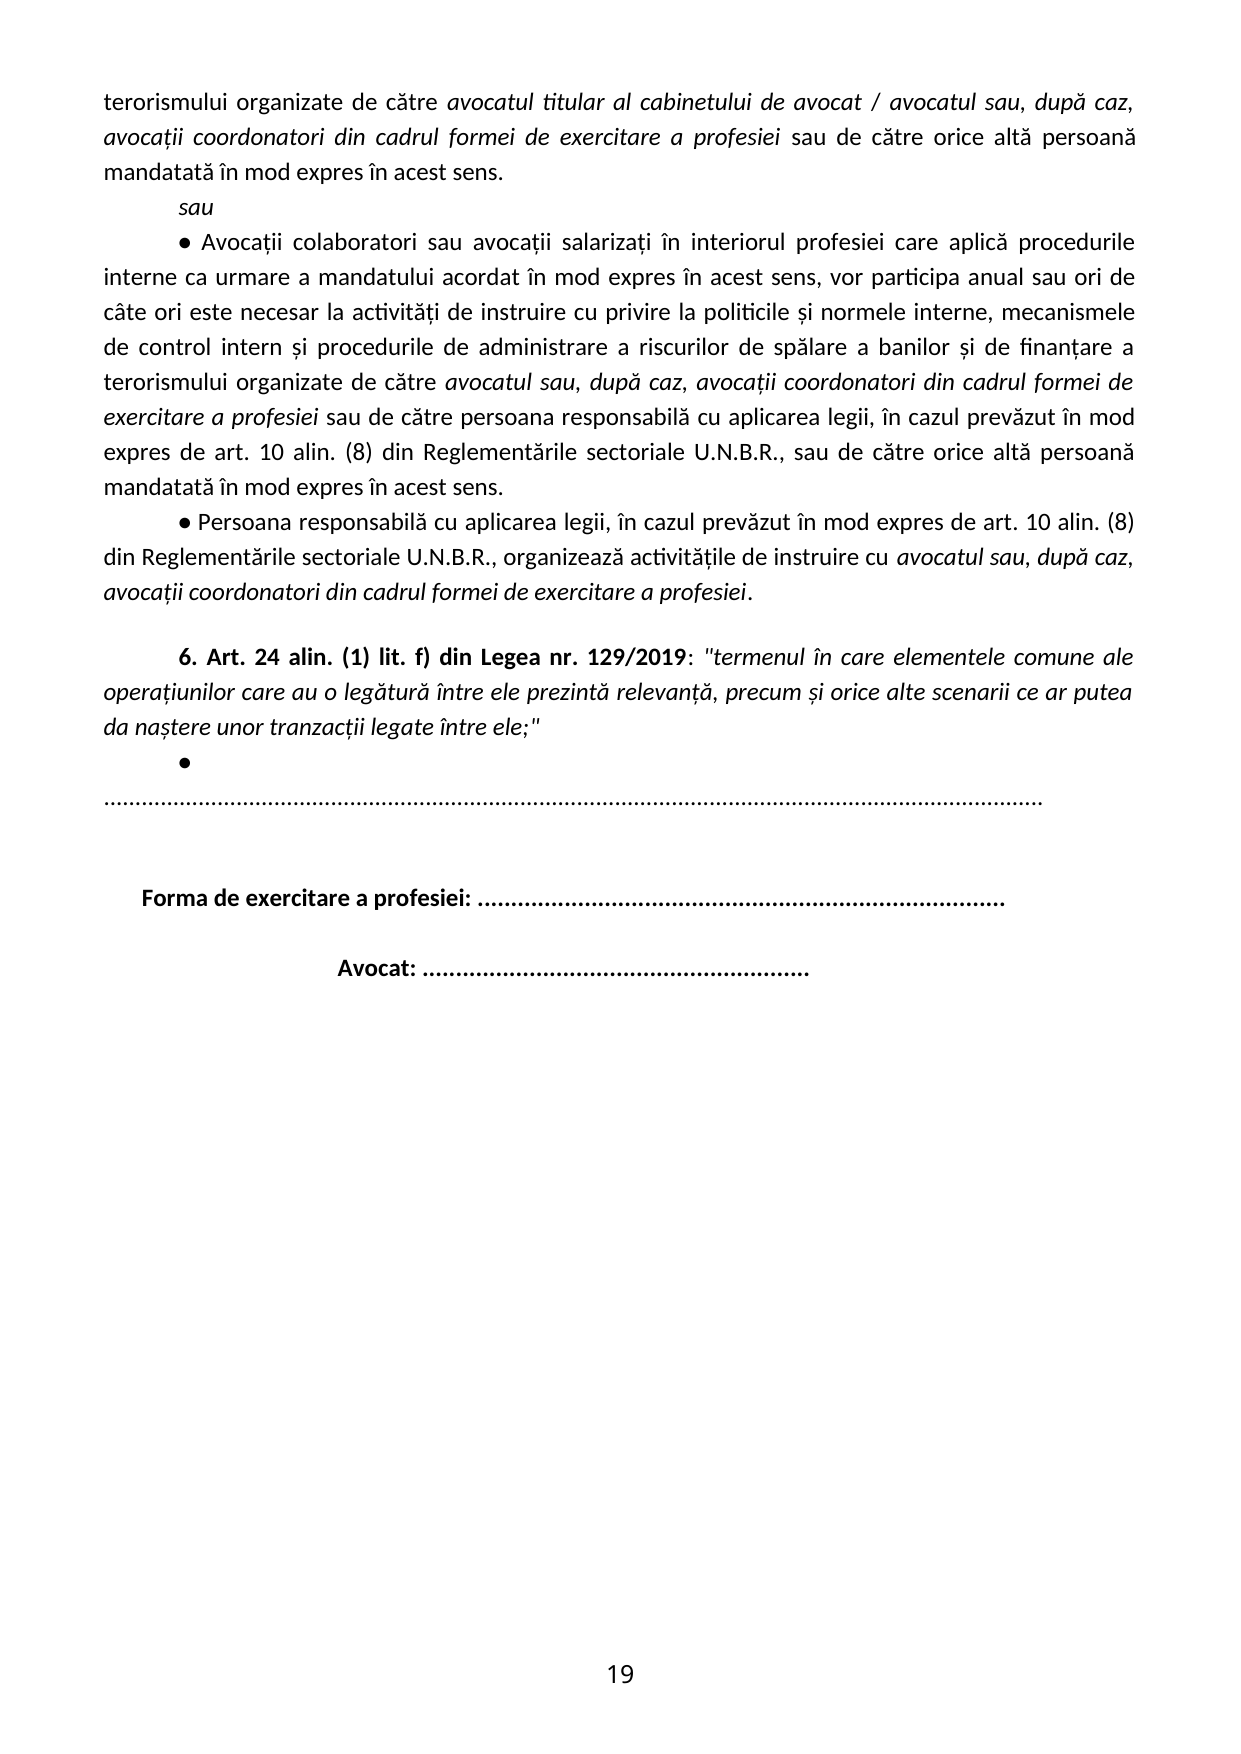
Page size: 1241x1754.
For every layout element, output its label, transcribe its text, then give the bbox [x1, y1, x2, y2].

text • Avocații colaboratori sau avocații salarizați în interiorul profesiei care aplică procedurile interne ca urmare a mandatului acordat în mod expres în acest sens, vor participa anual sau ori de câte ori este necesar la activități de instruire cu privire la politicile și normele interne, mecanismele de control intern și procedurile de administrare a riscurilor de spălare a banilor și de finanțare a terorismului organizate de către avocatul sau, după caz, avocații coordonatori din cadrul formei de exercitare a profesiei sau de către persoana responsabilă cu aplicarea legii, în cazul prevăzut în mod expres de art. 10 alin. (8) din Reglementările sectoriale U.N.B.R., sau de către orice altă persoană mandatată în mod expres în acest sens. [103, 226, 1137, 501]
text Forma de exercitare a profesiei: ............................................................................... [103, 883, 1137, 913]
text 6. Art. 24 alin. (1) lit. f) din Legea nr. 129/2019: "termenul în care elementele comune ale operațiunilor care au o legătură între ele prezintă relevanță, precum și orice alte scenarii ce ar putea da naștere unor tranzacții legate între ele;" [103, 641, 1137, 742]
text • ..................................................................................................................................................... [103, 746, 1137, 812]
text Avocat: .......................................................... [103, 953, 1137, 983]
text sau [103, 191, 1137, 221]
text • Persoana responsabilă cu aplicarea legii, în cazul prevăzut în mod expres de art. 10 alin. (8) din Reglementările sectoriale U.N.B.R., organizează activitățile de instruire cu avocatul sau, după caz, avocații coordonatori din cadrul formei de exercitare a profesiei. [103, 506, 1137, 606]
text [103, 86, 1137, 186]
